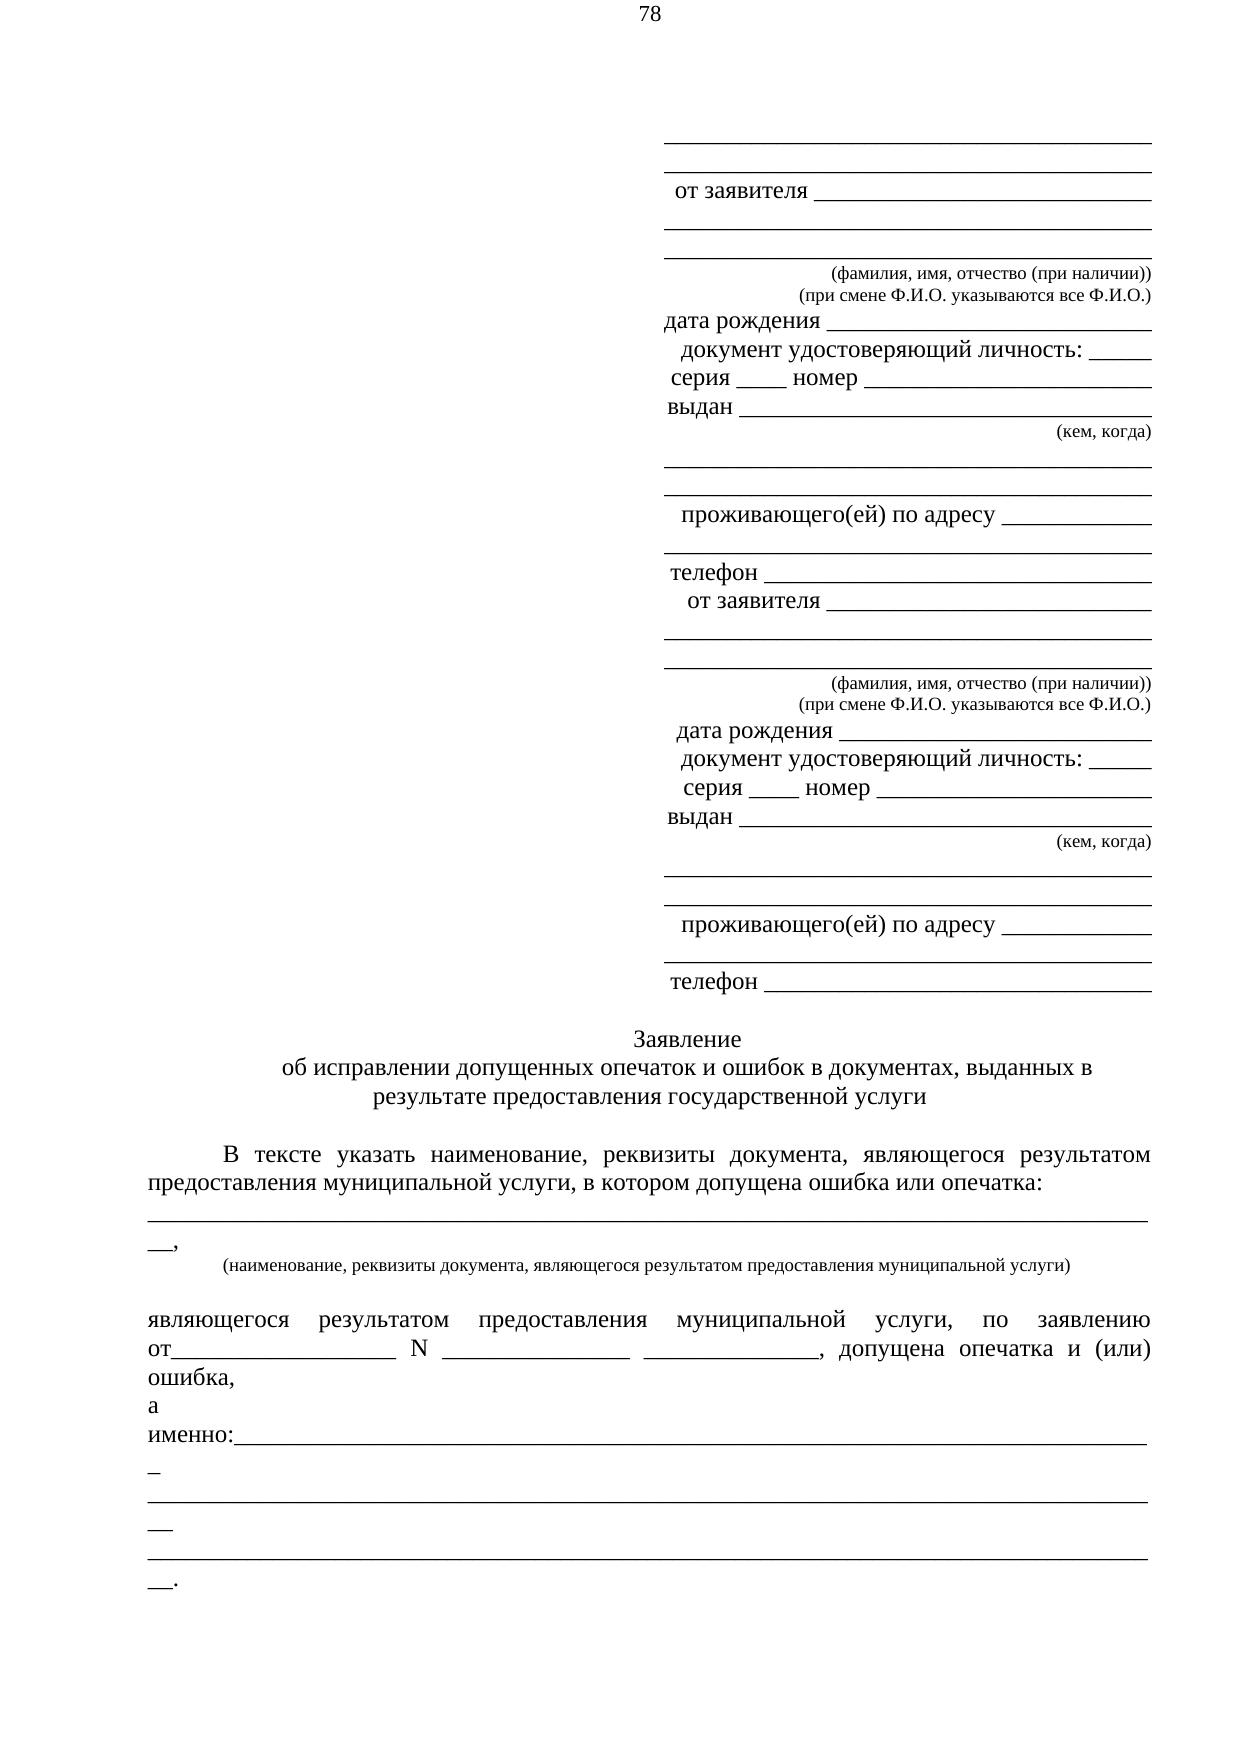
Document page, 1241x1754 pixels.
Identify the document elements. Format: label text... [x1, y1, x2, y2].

text об исправлении допущенных опечаток и ошибок в документах, выданных в результате предоставления государственной услуги [148, 1052, 1152, 1110]
text _______________________________________ [148, 204, 1152, 233]
text __________________________________________________________________________________. [148, 1534, 1152, 1592]
text _______________________________________ [148, 118, 1152, 147]
text серия ____ номер _______________________ [148, 362, 1152, 391]
text (фамилия, имя, отчество (при наличии)) [148, 672, 1152, 693]
text _______________________________________ [148, 851, 1152, 880]
text _______________________________________ [148, 528, 1152, 557]
text проживающего(ей) по адресу ____________ [148, 909, 1152, 937]
text от заявителя __________________________ [148, 585, 1152, 614]
text серия ____ номер ______________________ [148, 772, 1152, 801]
text (кем, когда) [148, 420, 1152, 442]
text документ удостоверяющий личность: _____ [148, 334, 1152, 362]
text (кем, когда) [148, 830, 1152, 851]
text дата рождения __________________________ [148, 305, 1152, 334]
text _______________________________________ [148, 470, 1152, 499]
text выдан _________________________________ [148, 391, 1152, 420]
text Заявление [148, 1024, 1152, 1052]
text выдан _________________________________ [148, 801, 1152, 830]
text (фамилия, имя, отчество (при наличии)) [148, 262, 1152, 283]
text телефон _______________________________ [148, 966, 1152, 995]
text _______________________________________ [148, 614, 1152, 643]
text _______________________________________ [148, 147, 1152, 176]
text дата рождения _________________________ [148, 715, 1152, 743]
text телефон _______________________________ [148, 557, 1152, 585]
text _______________________________________ [148, 233, 1152, 262]
text В тексте указать наименование, реквизиты документа, являющегося результатом предоставления муниципальной услуги, в котором допущена ошибка или опечатка: [148, 1139, 1152, 1196]
text (наименование, реквизиты документа, являющегося результатом предоставления муниципальной услуги) [148, 1254, 1152, 1275]
text (при смене Ф.И.О. указываются все Ф.И.О.) [148, 693, 1152, 715]
text а именно:__________________________________________________________________________ [148, 1390, 1152, 1477]
text _______________________________________ [148, 937, 1152, 966]
text __________________________________________________________________________________ [148, 1477, 1152, 1534]
text _______________________________________ [148, 880, 1152, 909]
text проживающего(ей) по адресу ____________ [148, 499, 1152, 528]
text документ удостоверяющий личность: _____ [148, 743, 1152, 772]
text _______________________________________ [148, 643, 1152, 672]
text являющегося результатом предоставления муниципальной услуги, по заявлению от__________________ N _______________ ______________, допущена опечатка и (или) ошибка, [148, 1304, 1152, 1390]
text от заявителя ___________________________ [148, 176, 1152, 204]
text (при смене Ф.И.О. указываются все Ф.И.О.) [148, 283, 1152, 305]
text _______________________________________ [148, 442, 1152, 470]
text __________________________________________________________________________________, [148, 1196, 1152, 1254]
